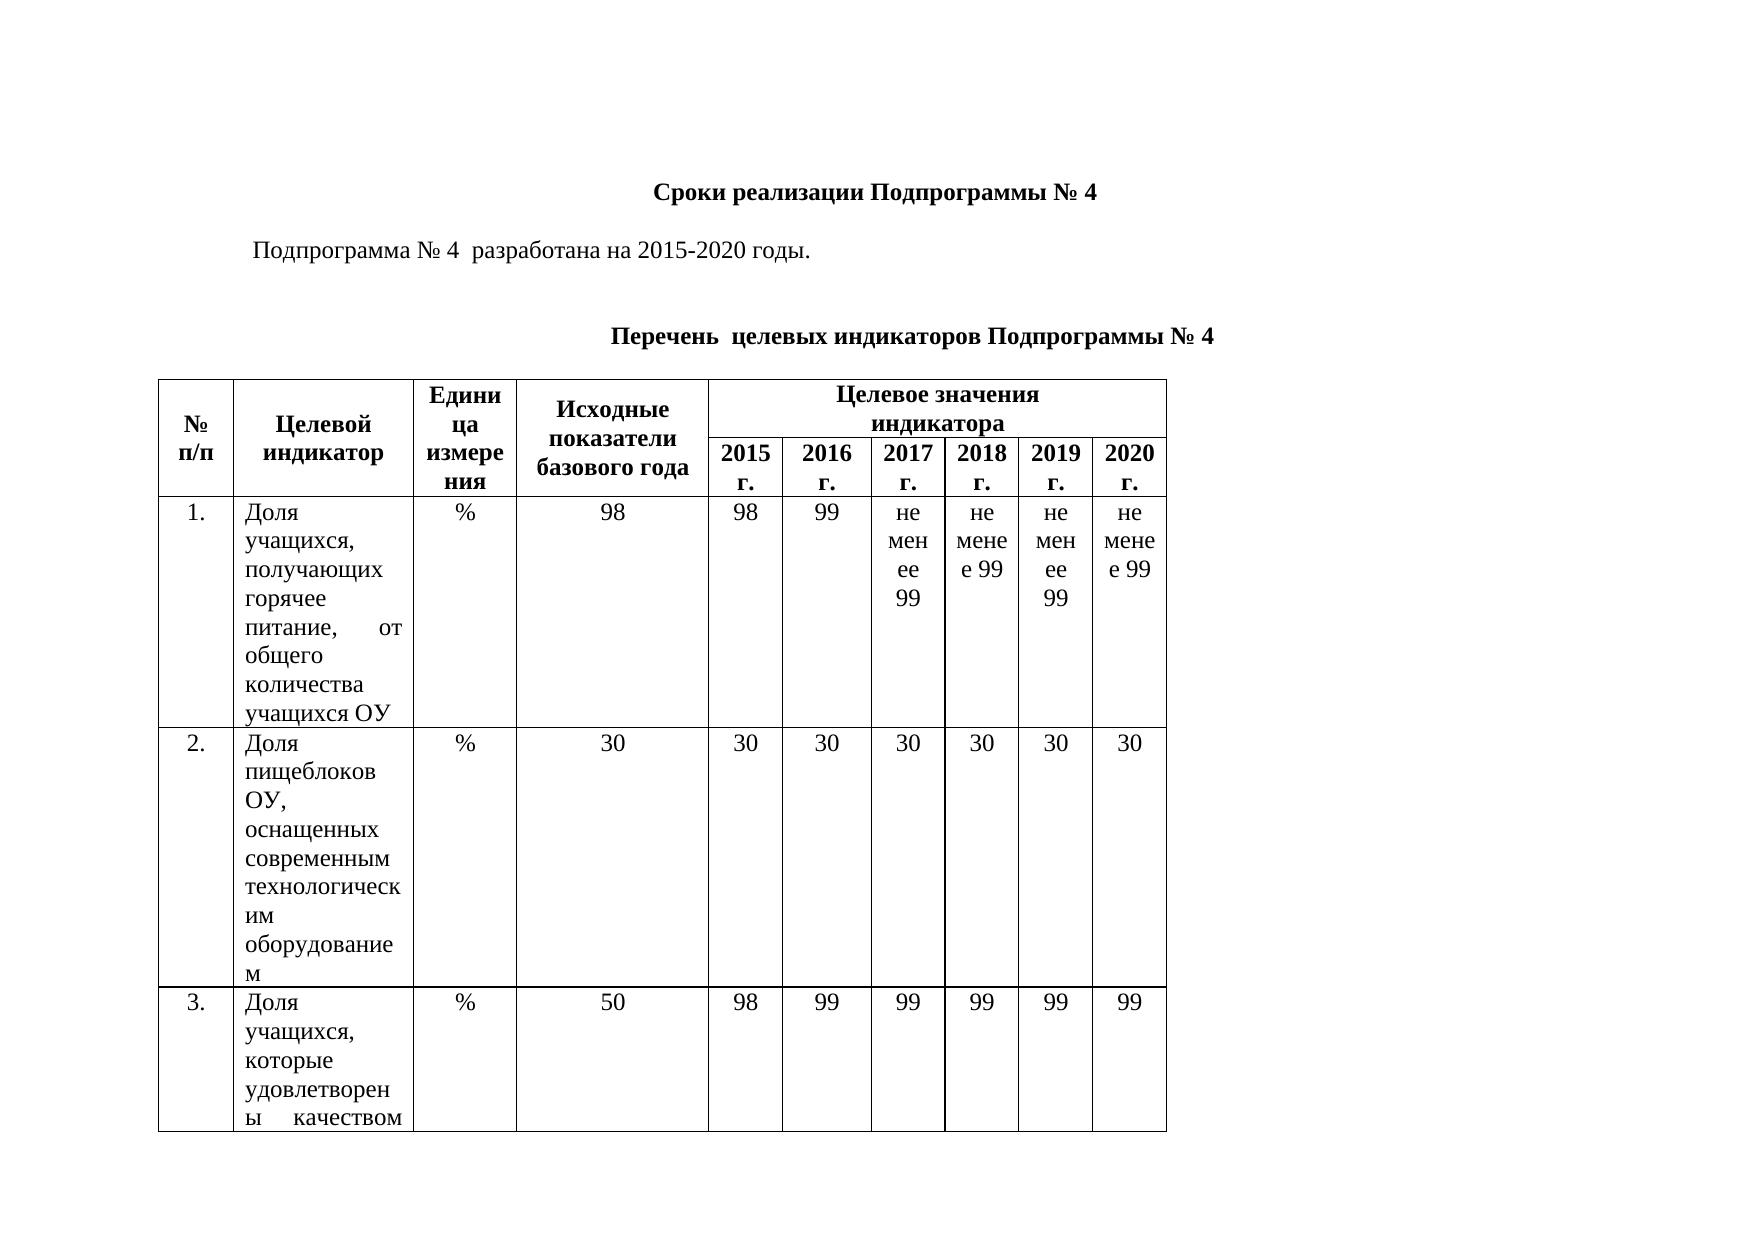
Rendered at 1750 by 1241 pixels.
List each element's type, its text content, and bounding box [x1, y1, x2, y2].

table_header № п/п [159, 380, 233, 496]
table_cell 2017г. [872, 438, 944, 496]
table_cell 99 [872, 988, 944, 1131]
table_cell не менее 99 [1019, 497, 1092, 727]
table_cell 30 [946, 728, 1018, 986]
text Перечень целевых индикаторов Подпрограммы № 4 [177, 321, 1573, 350]
table_cell Доля учащихся, получающих горячее питание, от общего количества учащихся ОУ [234, 497, 413, 727]
table_cell не менее 99 [872, 497, 944, 727]
table_cell 2015 г. [709, 438, 782, 496]
table_cell % [414, 988, 516, 1131]
table_cell 50 [517, 988, 708, 1131]
table_cell не менее 99 [1093, 497, 1166, 727]
table_cell 99 [946, 988, 1018, 1131]
table_cell Доля пищеблоков ОУ, оснащенных современным технологическим оборудованием [234, 728, 413, 986]
text Подпрограмма № 4 разработана на 2015-2020 годы. [177, 235, 1573, 263]
table_cell 30 [783, 728, 871, 986]
table_header Единица измерения [414, 380, 516, 496]
table_cell 1. [159, 497, 233, 727]
table_cell 2019г. [1019, 438, 1092, 496]
table_cell 98 [517, 497, 708, 727]
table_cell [234, 988, 413, 1131]
table_header Исходные показатели базового года [517, 380, 708, 496]
table_cell 30 [1019, 728, 1092, 986]
table_cell 99 [1093, 988, 1166, 1131]
table_cell 2020 г. [1093, 438, 1166, 496]
table_cell 2. [159, 728, 233, 986]
table_cell 98 [709, 988, 782, 1131]
table_cell 30 [872, 728, 944, 986]
table_cell 30 [709, 728, 782, 986]
table_cell % [414, 728, 516, 986]
table_cell 2016 г. [783, 438, 871, 496]
text Сроки реализации Подпрограммы № 4 [177, 177, 1573, 206]
table_cell 30 [1093, 728, 1166, 986]
table_header Целевой индикатор [234, 380, 413, 496]
table_cell 98 [709, 497, 782, 727]
table_header Целевое значения индикатора [709, 380, 1166, 437]
table_cell 99 [783, 988, 871, 1131]
table_cell 2018г. [946, 438, 1018, 496]
table_cell % [414, 497, 516, 727]
table_cell не менее 99 [946, 497, 1018, 727]
table_cell 30 [517, 728, 708, 986]
table_cell 99 [783, 497, 871, 727]
table_cell 3. [159, 988, 233, 1131]
table_cell 99 [1019, 988, 1092, 1131]
